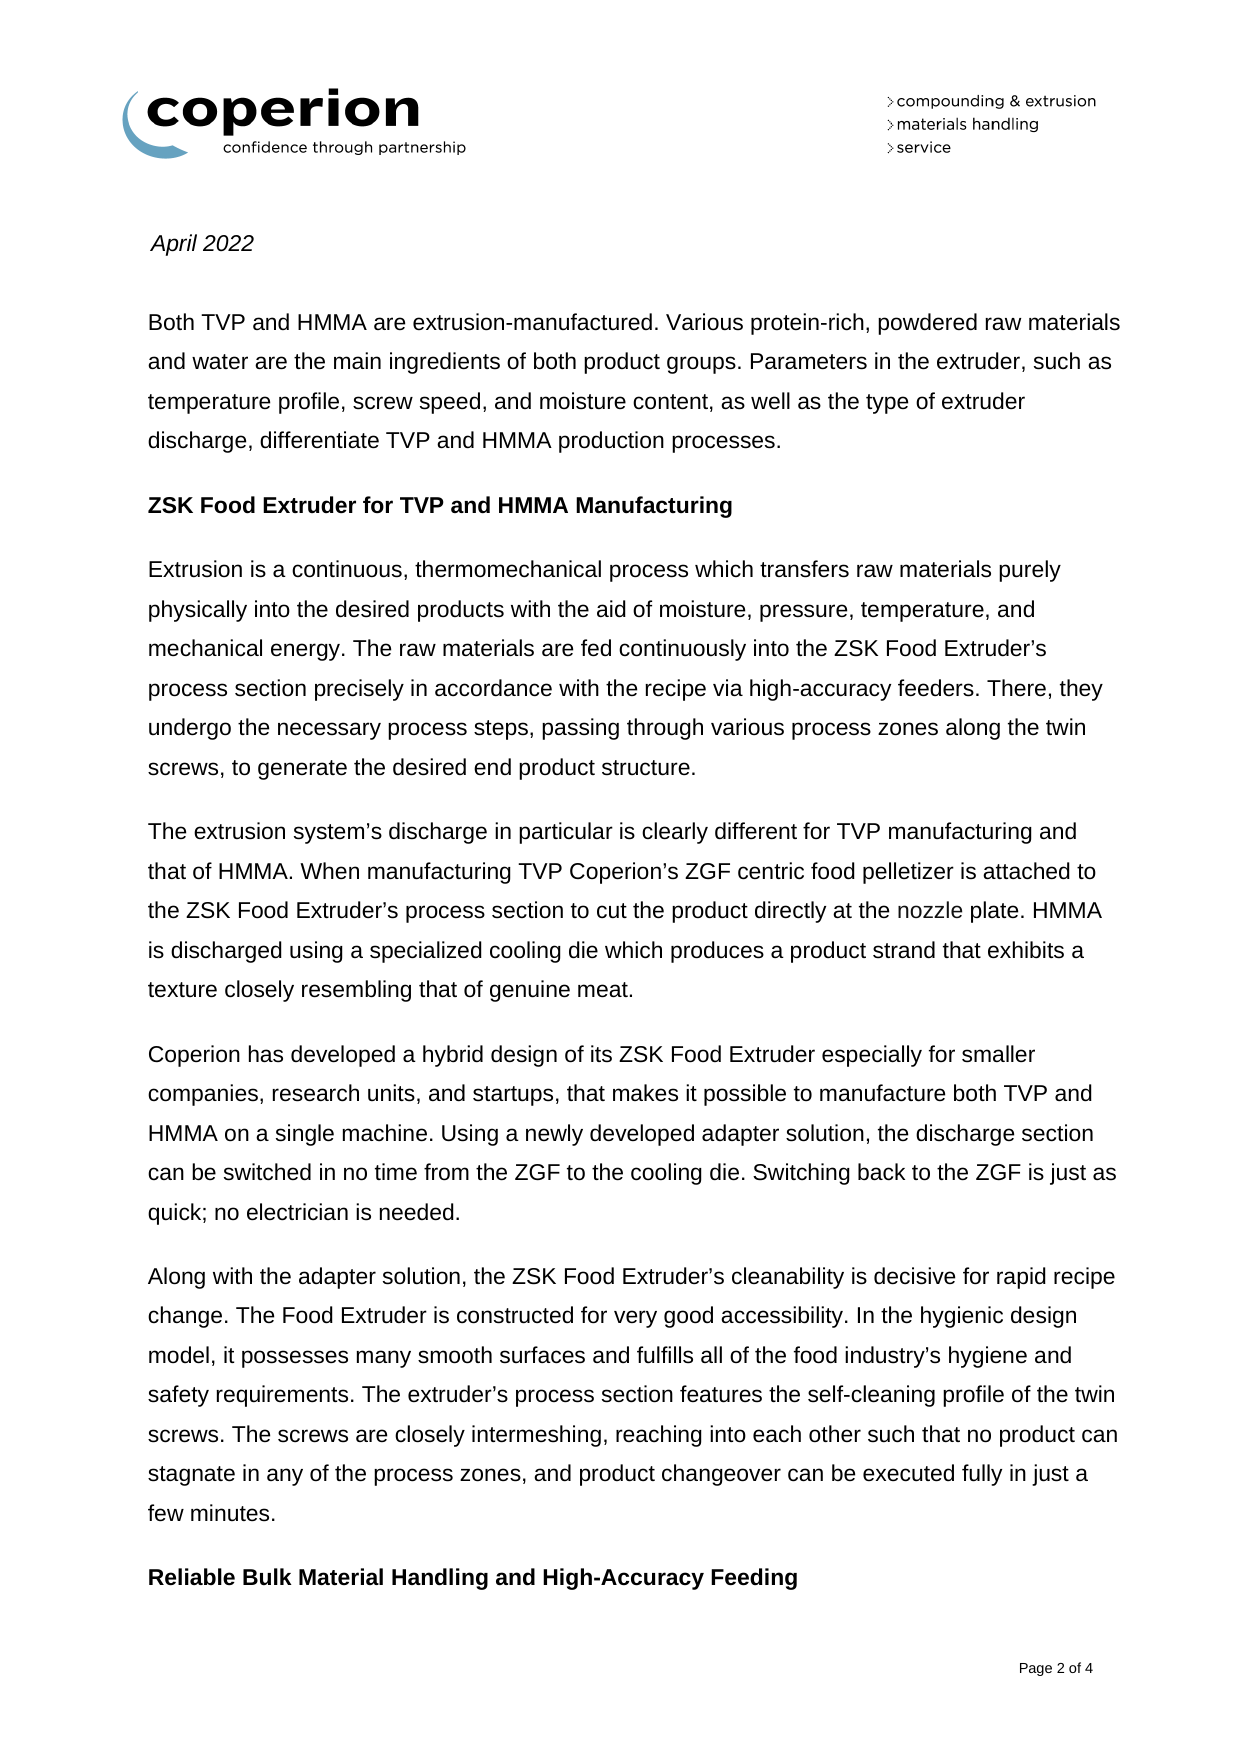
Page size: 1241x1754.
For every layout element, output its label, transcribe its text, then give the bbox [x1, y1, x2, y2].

picture [121, 87, 467, 160]
text Extrusion is a continuous, thermomechanical process which transfers raw materials purely physically into the desired products with the aid of moisture, pressure, temperature, and mechanical energy. The raw materials are fed continuously into the ZSK Food Extruder’s process section precisely in accordance with the recipe via high-accuracy feeders. There, they undergo the necessary process steps, passing through various process zones along the twin screws, to generate the desired end product structure. [148, 556, 1122, 780]
text ZSK Food Extruder for TVP and HMMA Manufacturing [148, 492, 1122, 518]
text Along with the adapter solution, the ZSK Food Extruder’s cleanability is decisive for rapid recipe change. The Food Extruder is constructed for very good accessibility. In the hygienic design model, it possesses many smooth surfaces and fulfills all of the food industry’s hygiene and safety requirements. The extruder’s process section features the self-cleaning profile of the twin screws. The screws are closely intermeshing, reaching into each other such that no product can stagnate in any of the process zones, and product changeover can be executed fully in just a few minutes. [148, 1263, 1122, 1526]
text The extrusion system’s discharge in particular is clearly different for TVP manufacturing and that of HMMA. When manufacturing TVP Coperion’s ZGF centric food pelletizer is attached to the ZSK Food Extruder’s process section to cut the product directly at the nozzle plate. HMMA is discharged using a specialized cooling die which produces a product strand that exhibits a texture closely resembling that of genuine meat. [148, 818, 1122, 1002]
text Coperion has developed a hybrid design of its ZSK Food Extruder especially for smaller companies, research units, and startups, that makes it possible to manufacture both TVP and HMMA on a single machine. Using a newly developed adapter solution, the discharge section can be switched in no time from the ZGF to the cooling die. Switching back to the ZGF is just as quick; no electrician is needed. [148, 1041, 1122, 1225]
text Reliable Bulk Material Handling and High-Accuracy Feeding [148, 1564, 1122, 1591]
text Both TVP and HMMA are extrusion-manufactured. Various protein-rich, powdered raw materials and water are the main ingredients of both product groups. Parameters in the extruder, such as temperature profile, screw speed, and moisture content, as well as the type of extruder discharge, differentiate TVP and HMMA production processes. [148, 309, 1122, 454]
picture [886, 87, 1099, 160]
